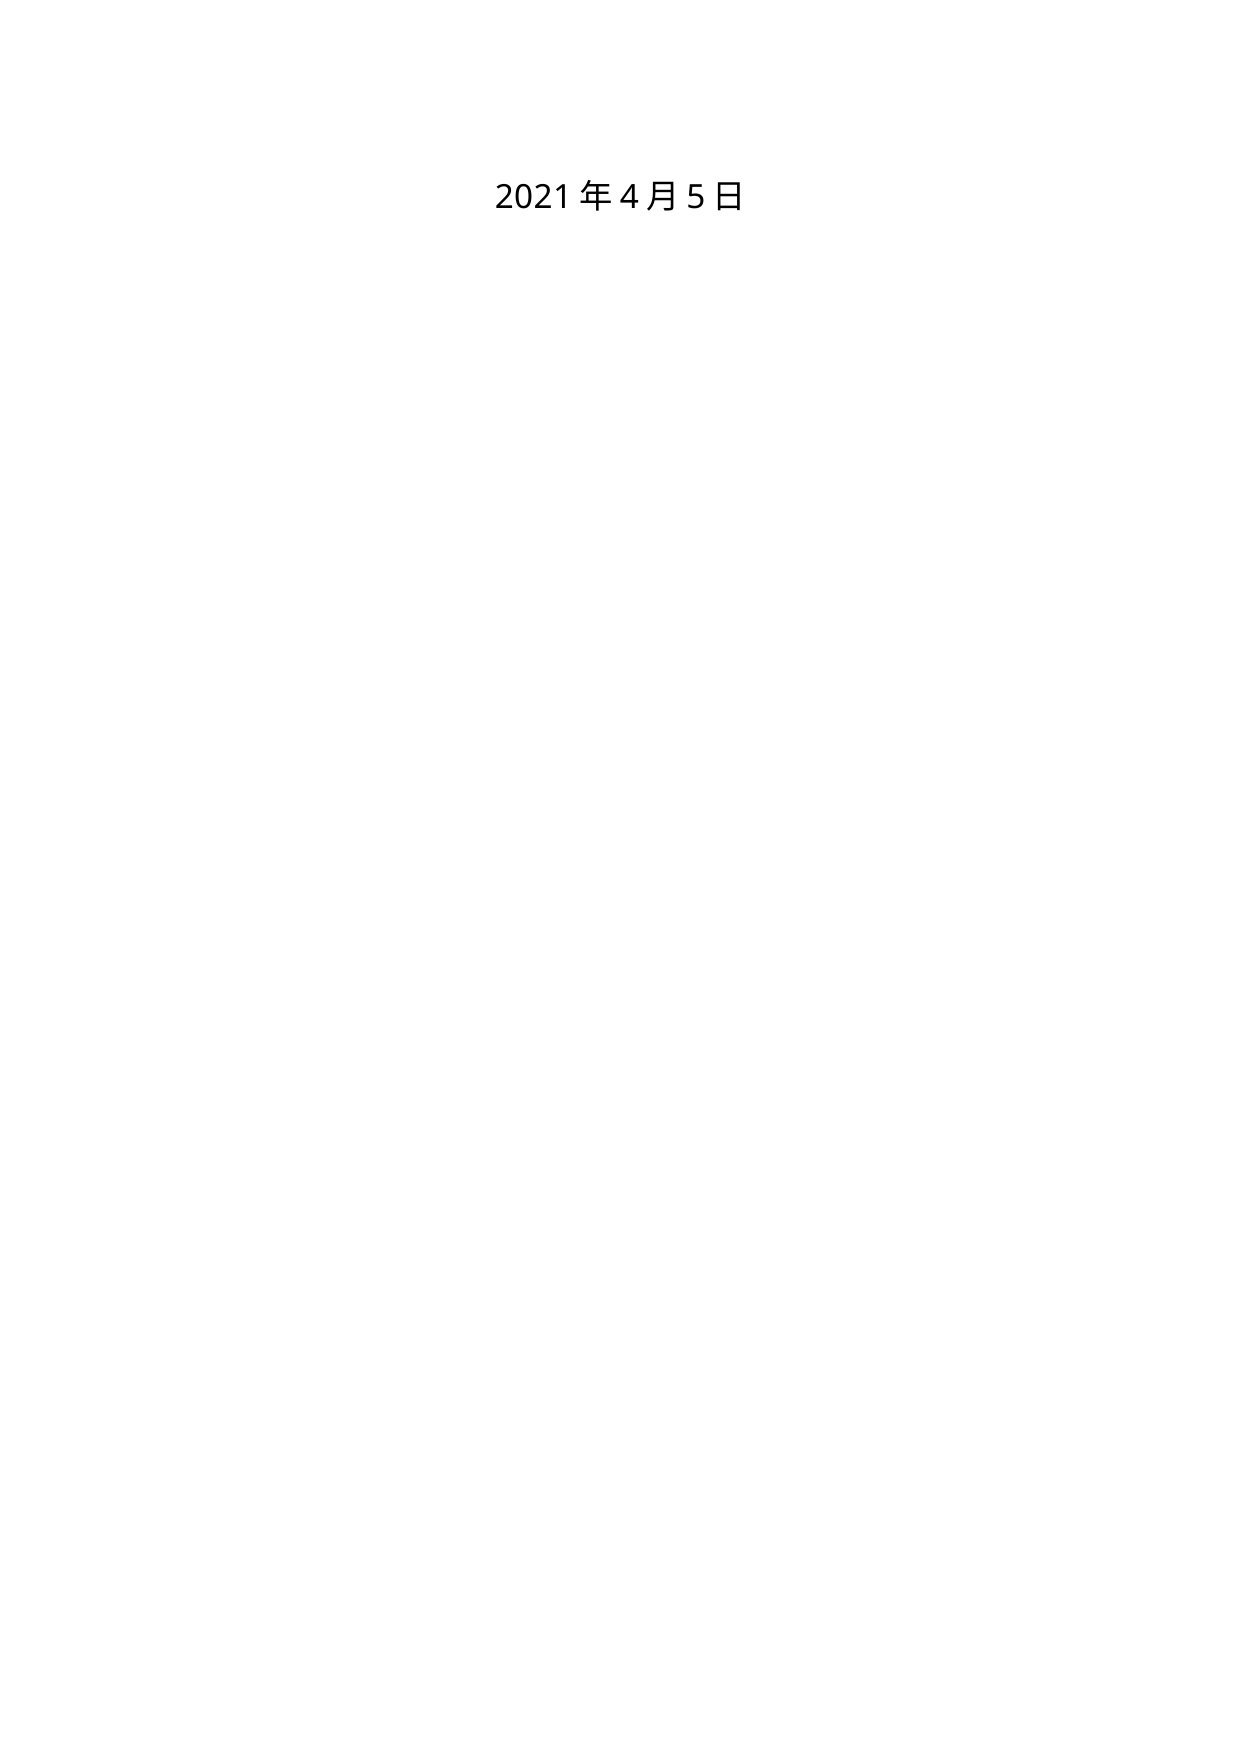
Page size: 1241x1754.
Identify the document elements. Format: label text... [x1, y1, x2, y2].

text 2021年4月5日 [187, 162, 1053, 227]
